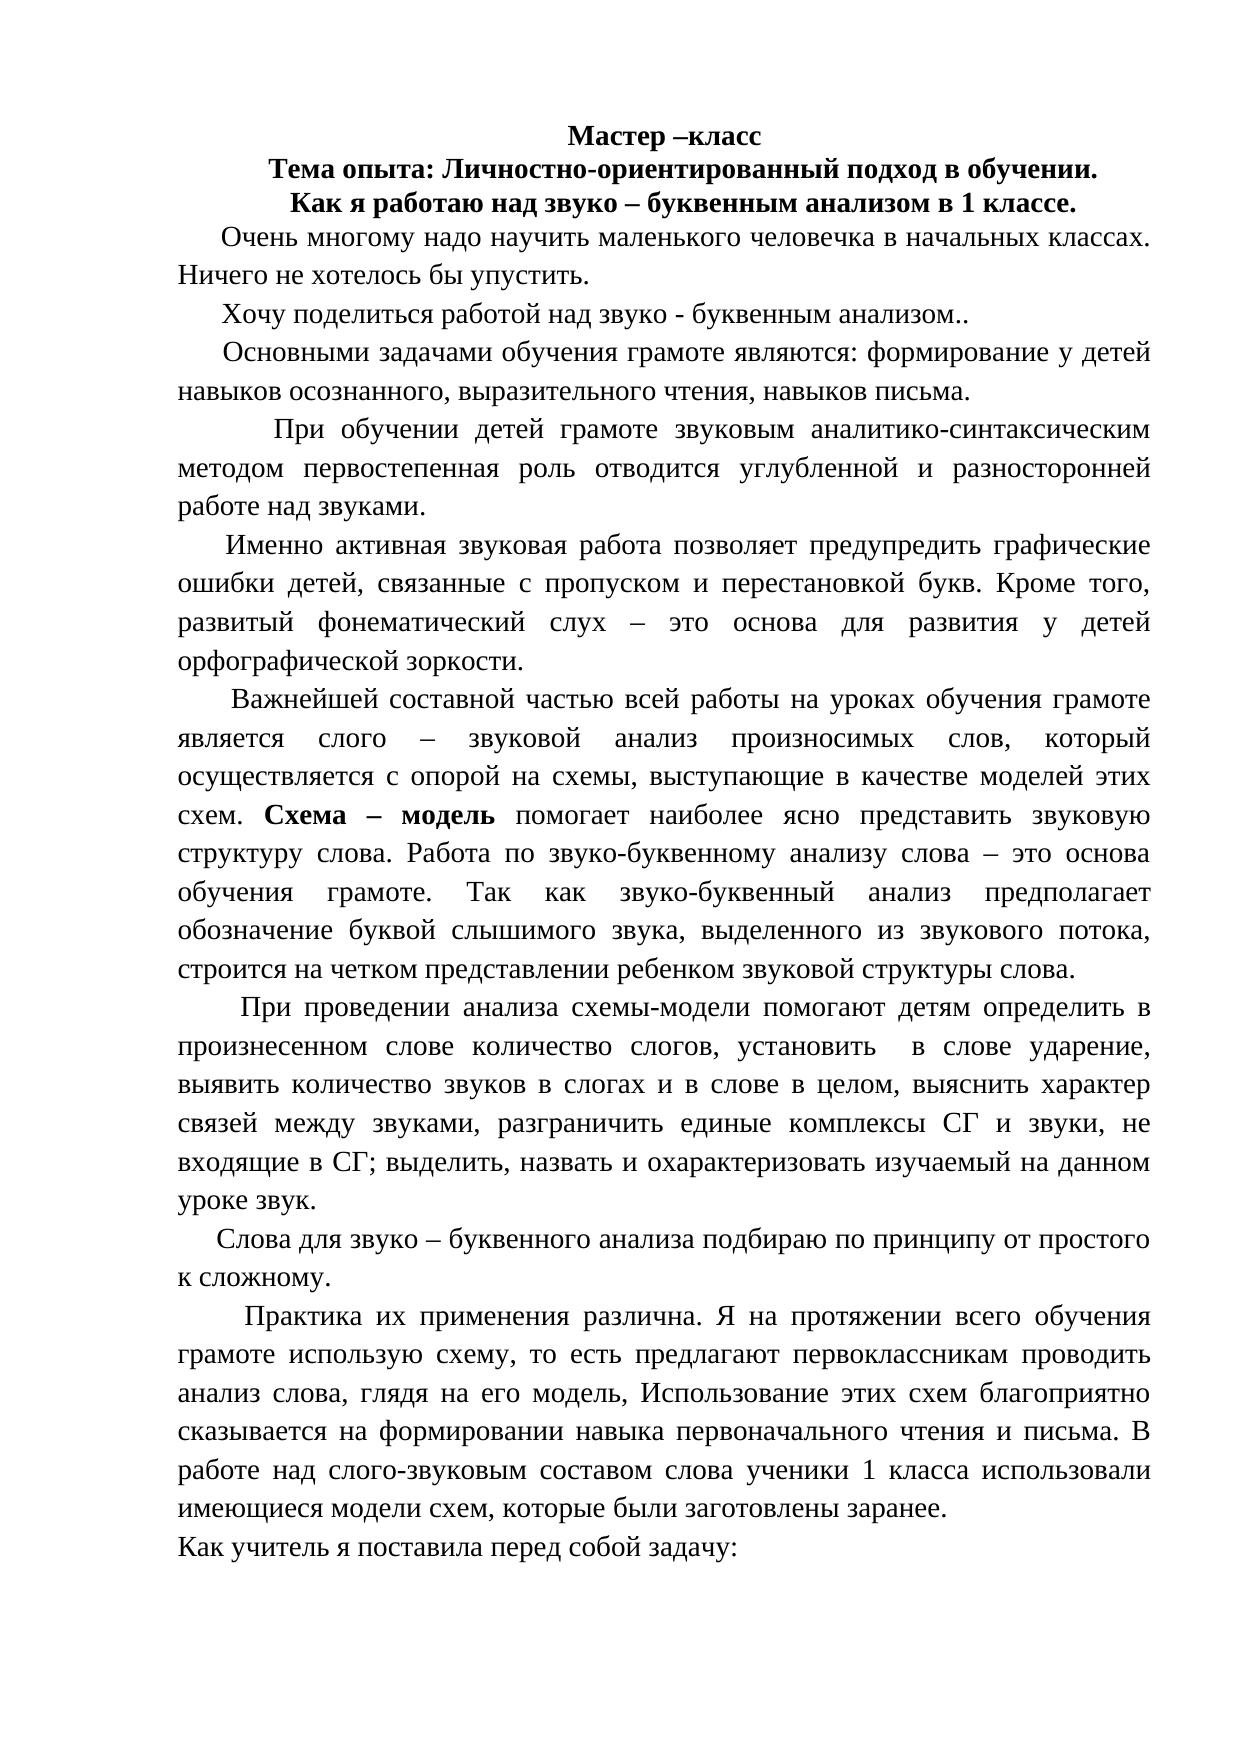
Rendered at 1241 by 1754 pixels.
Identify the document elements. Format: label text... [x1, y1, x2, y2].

text При проведении анализа схемы-модели помогают детям определить в произнесенном слове количество слогов, установить в слове ударение, выявить количество звуков в слогах и в слове в целом, выяснить характер связей между звуками, разграничить единые комплексы СГ и звуки, не входящие в СГ; выделить, назвать и охарактеризовать изучаемый на данном уроке звук. [177, 989, 1152, 1216]
text Хочу поделиться работой над звуко - буквенным анализом.. [177, 296, 1152, 329]
text Мастер –класс [177, 118, 1152, 152]
text Основными задачами обучения грамоте являются: формирование у детей навыков осознанного, выразительного чтения, навыков письма. [177, 334, 1152, 406]
text Очень многому надо научить маленького человечка в начальных классах. Ничего не хотелось бы упустить. [177, 219, 1152, 291]
text Практика их применения различна. Я на протяжении всего обучения грамоте использую схему, то есть предлагают первоклассникам проводить анализ слова, глядя на его модель, Использование этих схем благоприятно сказывается на формировании навыка первоначального чтения и письма. В работе над слого-звуковым составом слова ученики 1 класса использовали имеющиеся модели схем, которые были заготовлены заранее. [177, 1298, 1152, 1524]
text Как учитель я поставила перед собой задачу: [177, 1529, 1152, 1563]
text Как я работаю над звуко – буквенным анализом в 1 классе. [215, 185, 1152, 219]
text Тема опыта: Личностно-ориентированный подход в обучении. [215, 152, 1152, 185]
text Именно активная звуковая работа позволяет предупредить графические ошибки детей, связанные с пропуском и перестановкой букв. Кроме того, развитый фонематический слух – это основа для развития у детей орфографической зоркости. [177, 527, 1152, 676]
text Слова для звуко – буквенного анализа подбираю по принципу от простого к сложному. [177, 1221, 1152, 1293]
text При обучении детей грамоте звуковым аналитико-синтаксическим методом первостепенная роль отводится углубленной и разносторонней работе над звуками. [177, 411, 1152, 522]
text Важнейшей составной частью всей работы на уроках обучения грамоте является слого – звуковой анализ произносимых слов, который осуществляется с опорой на схемы, выступающие в качестве моделей этих схем. Схема – модель помогает наиболее ясно представить звуковую структуру слова. Работа по звуко-буквенному анализу слова – это основа обучения грамоте. Так как звуко-буквенный анализ предполагает обозначение буквой слышимого звука, выделенного из звукового потока, строится на четком представлении ребенком звуковой структуры слова. [177, 681, 1152, 984]
